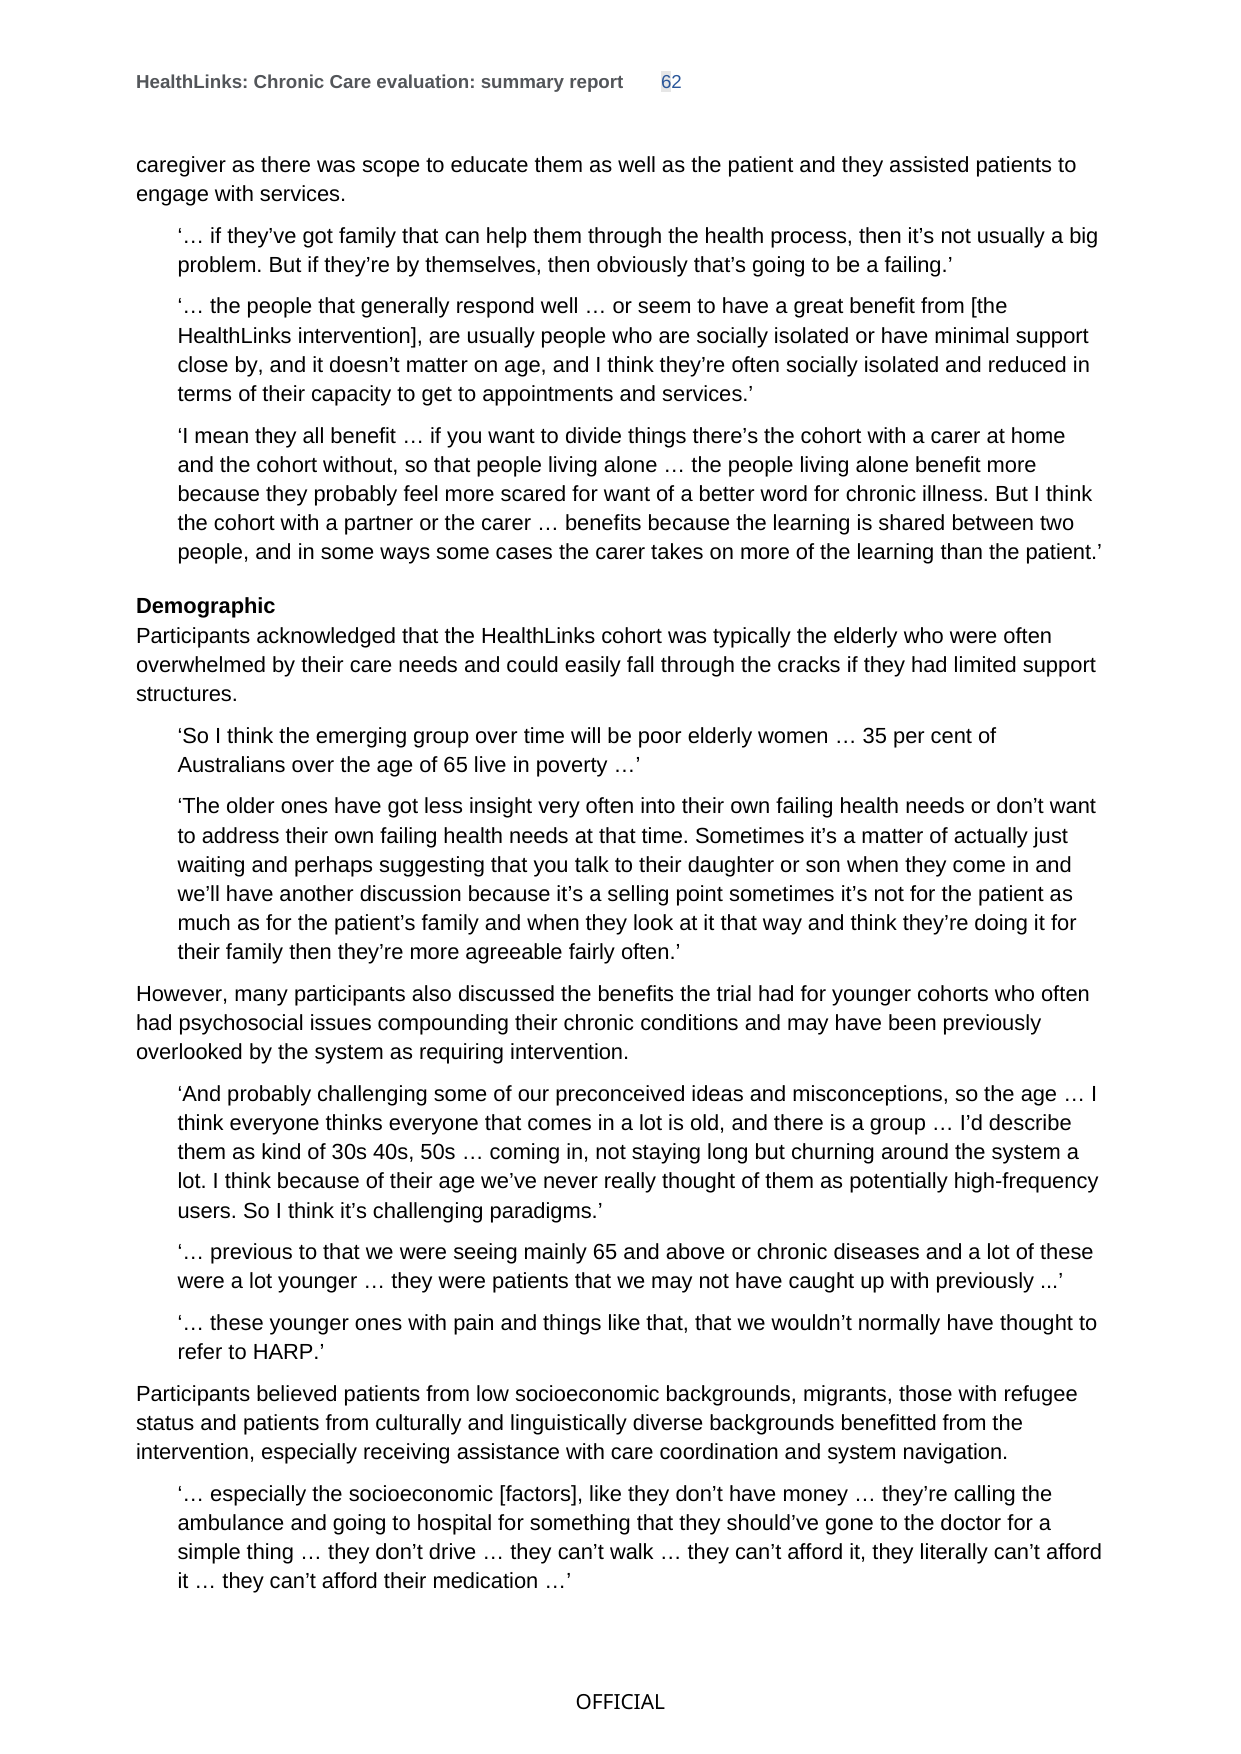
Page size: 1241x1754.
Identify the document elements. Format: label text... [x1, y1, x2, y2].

text ‘… especially the socioeconomic [factors], like they don’t have money … they’re calling the ambulance and going to hospital for something that they should’ve gone to the doctor for a simple thing … they don’t drive … they can’t walk … they can’t afford it, they literally can’t afford it … they can’t afford their medication …’ [177, 1477, 1104, 1593]
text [136, 148, 1104, 206]
text Participants believed patients from low socioeconomic backgrounds, migrants, those with refugee status and patients from culturally and linguistically diverse backgrounds benefitted from the intervention, especially receiving assistance with care coordination and system navigation. [136, 1377, 1104, 1464]
text ‘… these younger ones with pain and things like that, that we wouldn’t normally have thought to refer to HARP.’ [177, 1306, 1104, 1364]
text ‘The older ones have got less insight very often into their own failing health needs or don’t want to address their own failing health needs at that time. Sometimes it’s a matter of actually just waiting and perhaps suggesting that you talk to their daughter or son when they come in and we’ll have another discussion because it’s a selling point sometimes it’s not for the patient as much as for the patient’s family and when they look at it that way and think they’re doing it for their family then they’re more agreeable fairly often.’ [177, 789, 1104, 964]
text ‘So I think the emerging group over time will be poor elderly women … 35 per cent of Australians over the age of 65 live in poverty …’ [177, 718, 1104, 777]
text ‘… if they’ve got family that can help them through the health process, then it’s not usually a big problem. But if they’re by themselves, then obviously that’s going to be a failing.’ [177, 218, 1104, 277]
text ‘… the people that generally respond well … or seem to have a great benefit from [the HealthLinks intervention], are usually people who are socially isolated or have minimal support close by, and it doesn’t matter on age, and I think they’re often socially isolated and reduced in terms of their capacity to get to appointments and services.’ [177, 289, 1104, 406]
subtitle Demographic [136, 589, 1104, 618]
text ‘I mean they all benefit … if you want to divide things there’s the cohort with a carer at home and the cohort without, so that people living alone … the people living alone benefit more because they probably feel more scared for want of a better word for chronic illness. But I think the cohort with a partner or the carer … benefits because the learning is shared between two people, and in some ways some cases the carer takes on more of the learning than the patient.’ [177, 418, 1104, 564]
text ‘And probably challenging some of our preconceived ideas and misconceptions, so the age … I think everyone thinks everyone that comes in a lot is old, and there is a group … I’d describe them as kind of 30s 40s, 50s … coming in, not staying long but churning around the system a lot. I think because of their age we’ve never really thought of them as potentially high-frequency users. So I think it’s challenging paradigms.’ [177, 1077, 1104, 1223]
text Participants acknowledged that the HealthLinks cohort was typically the elderly who were often overwhelmed by their care needs and could easily fall through the cracks if they had limited support structures. [136, 618, 1104, 706]
text However, many participants also discussed the benefits the trial had for younger cohorts who often had psychosocial issues compounding their chronic conditions and may have been previously overlooked by the system as requiring intervention. [136, 977, 1104, 1064]
text ‘… previous to that we were seeing mainly 65 and above or chronic diseases and a lot of these were a lot younger … they were patients that we may not have caught up with previously ...’ [177, 1235, 1104, 1293]
